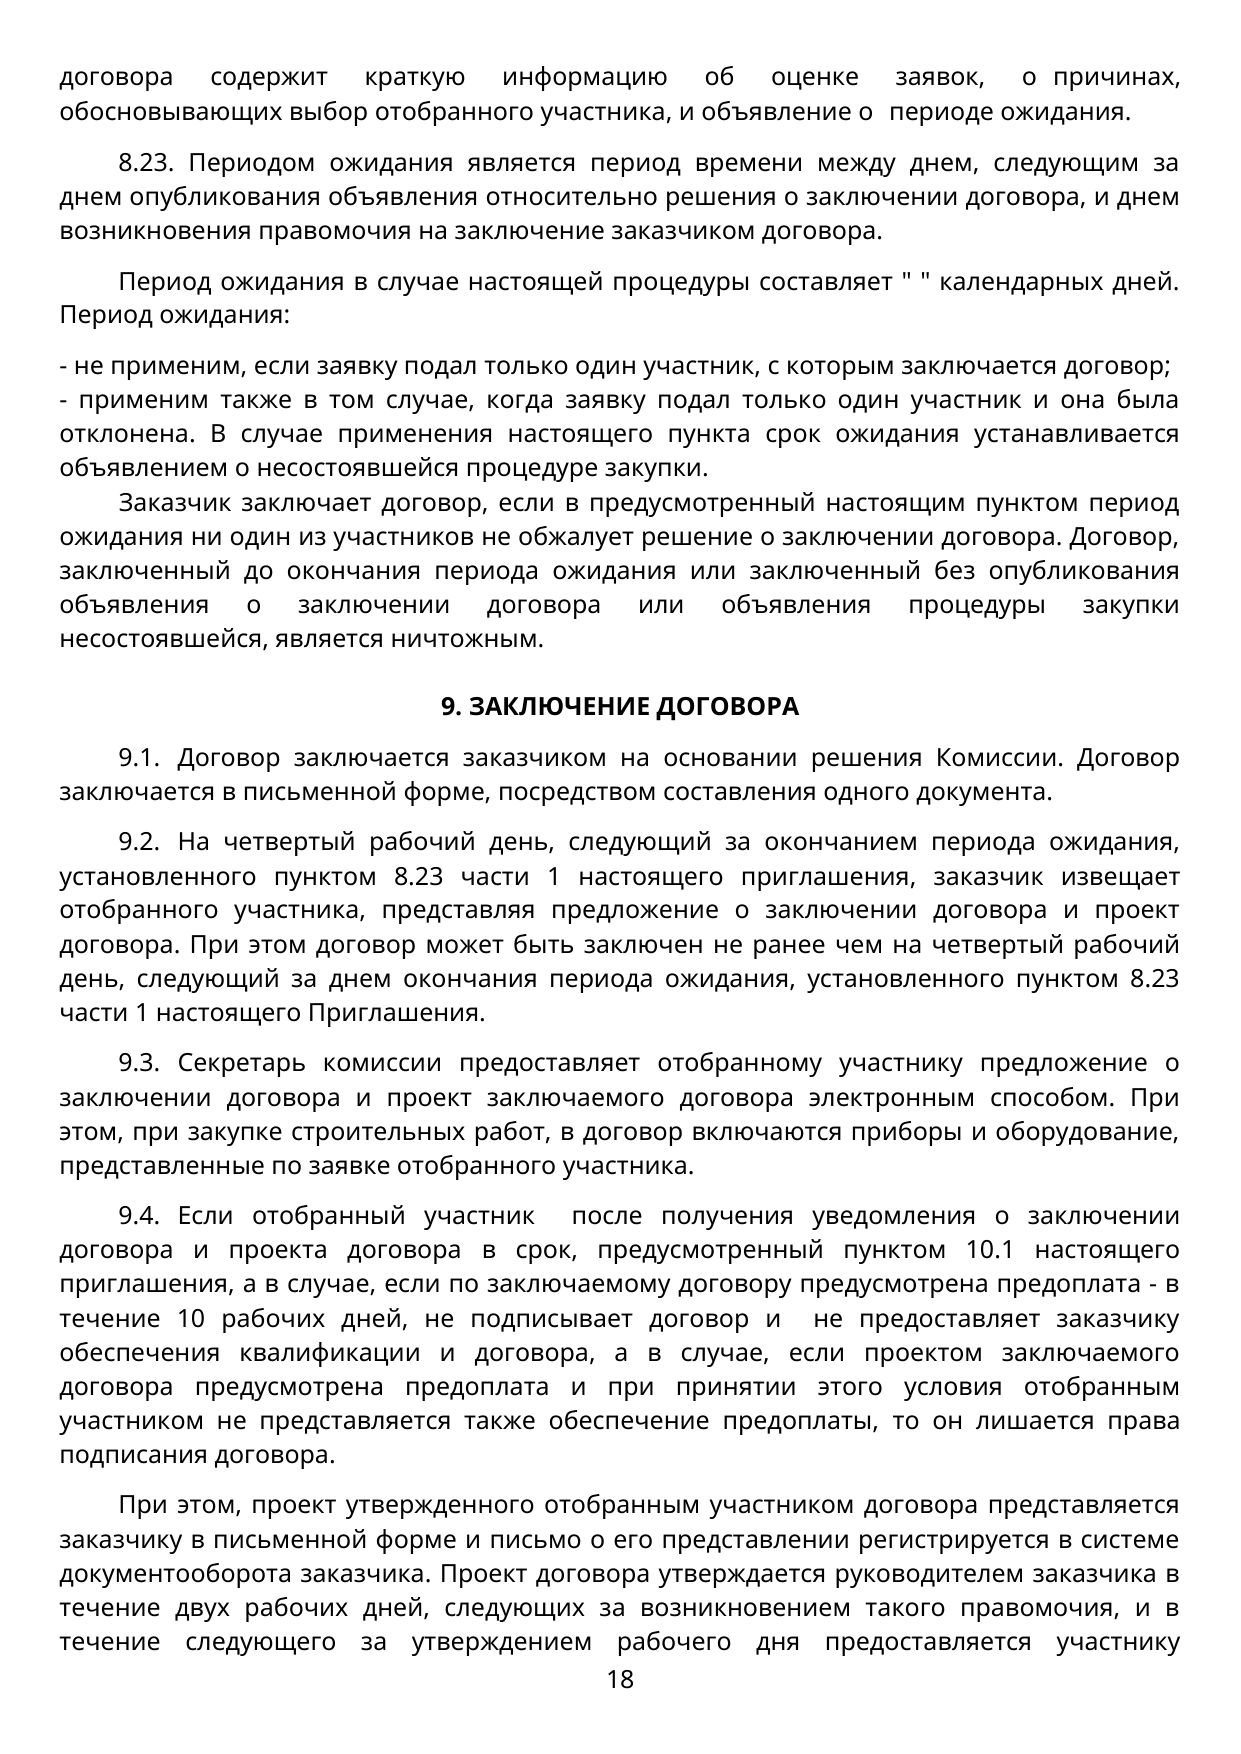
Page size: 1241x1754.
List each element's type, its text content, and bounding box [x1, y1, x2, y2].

text Период ожидания в случае настоящей процедуры составляет " " календарных дней. Период ожидания: [59, 263, 1181, 331]
text Заказчик заключает договор, если в предусмотренный настоящим пунктом период ожидания ни один из участников не обжалует решение о заключении договора. Договор, заключенный до окончания периода ожидания или заключенный без опубликования объявления о заключении договора или объявления процедуры закупки несостоявшейся, является ничтожным. [59, 484, 1181, 654]
text - применим также в том случае, когда заявку подал только один участник и она была отклонена. В случае применения настоящего пункта срок ожидания устанавливается объявлением о несостоявшейся процедуре закупки. [59, 382, 1181, 484]
text 9.2. На четвертый рабочий день, следующий за окончанием периода ожидания, установленного пунктом 8.23 части 1 настоящего приглашения, заказчик извещает отобранного участника, представляя предложение о заключении договора и проект договора. При этом договор может быть заключен не ранее чем на четвертый рабочий день, следующий за днем окончания периода ожидания, установленного пунктом 8.23 части 1 настоящего Приглашения. [59, 824, 1181, 1028]
text 9.4. Если отобранный участник после получения уведомления о заключении договора и проекта договора в срок, предусмотренный пунктом 10.1 настоящего приглашения, а в случае, если по заключаемому договору предусмотрена предоплата - в течение 10 рабочих дней, не подписывает договор и не предоставляет заказчику обеспечения квалификации и договора, а в случае, если проектом заключаемого договора предусмотрена предоплата и при принятии этого условия отобранным участником не представляется также обеспечение предоплаты, то он лишается права подписания договора. [59, 1198, 1181, 1471]
text 8.23. Периодом ожидания является период времени между днем, следующим за днем опубликования объявления относительно решения о заключении договора, и днем возникновения правомочия на заключение заказчиком договора. [59, 144, 1181, 246]
text 9.3. Секретарь комиссии предоставляет отобранному участнику предложение о заключении договора и проект заключаемого договора электронным способом. При этом, при закупке строительных работ, в договор включаются приборы и оборудование, представленные по заявке отобранного участника. [59, 1045, 1181, 1181]
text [59, 59, 1181, 128]
text - не применим, если заявку подал только один участник, с которым заключается договор; [59, 348, 1181, 382]
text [59, 1487, 1181, 1657]
text 9. ЗАКЛЮЧЕНИЕ ДОГОВОРА [59, 688, 1181, 723]
text 9.1. Договор заключается заказчиком на основании решения Комиссии. Договор заключается в письменной форме, посредством составления одного документа. [59, 739, 1181, 807]
